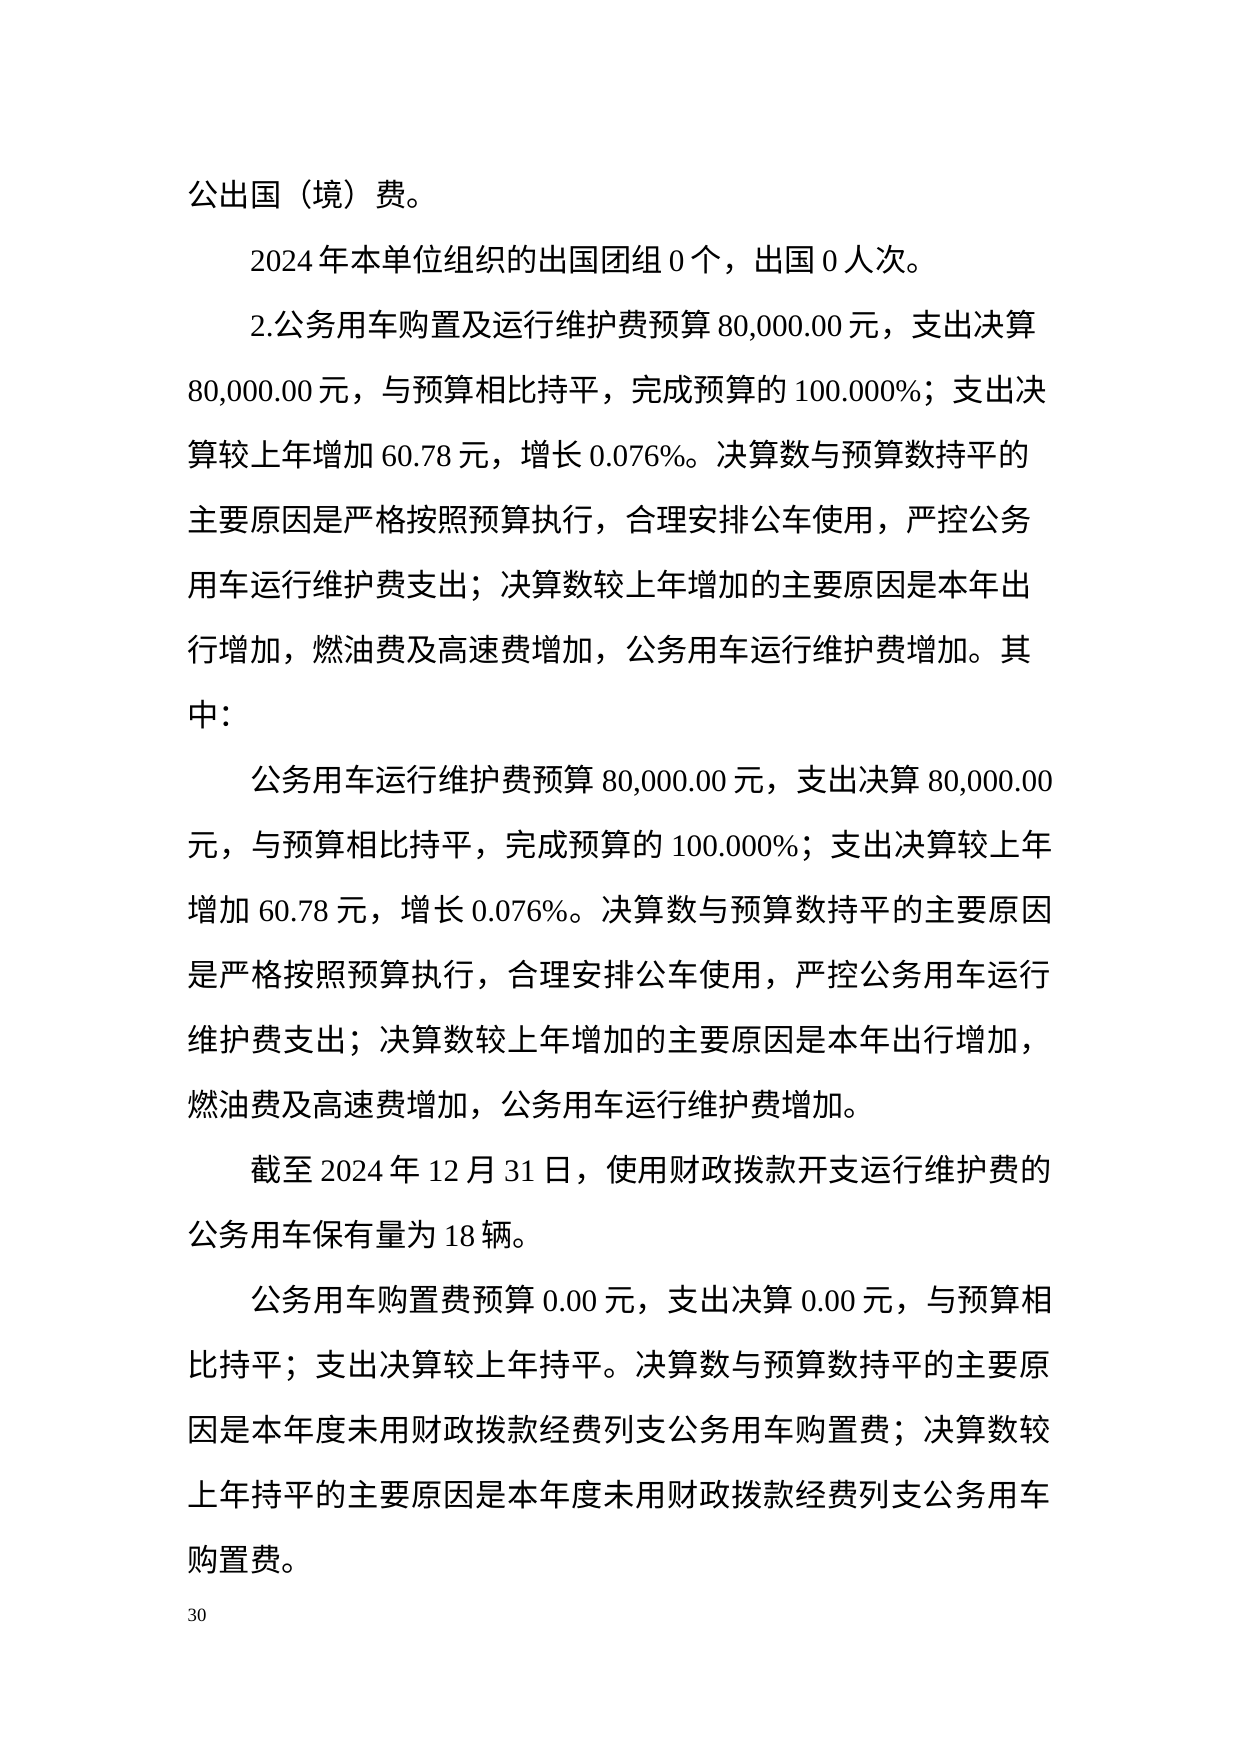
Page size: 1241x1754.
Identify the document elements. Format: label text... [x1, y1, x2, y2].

text 公务用车运行维护费预算80,000.00元，支出决算80,000.00元，与预算相比持平，完成预算的100.000%；支出决算较上年增加60.78元，增长0.076%。决算数与预算数持平的主要原因是严格按照预算执行，合理安排公车使用，严控公务用车运行维护费支出；决算数较上年增加的主要原因是本年出行增加，燃油费及高速费增加，公务用车运行维护费增加。 [187, 745, 1053, 1135]
text 公务用车购置费预算0.00元，支出决算0.00元，与预算相比持平；支出决算较上年持平。决算数与预算数持平的主要原因是本年度未用财政拨款经费列支公务用车购置费；决算数较上年持平的主要原因是本年度未用财政拨款经费列支公务用车购置费。 [187, 1265, 1053, 1590]
text 2024年本单位组织的出国团组0个，出国0人次。 [187, 225, 1053, 290]
text 截至2024年12月31日，使用财政拨款开支运行维护费的公务用车保有量为18辆。 [187, 1135, 1053, 1265]
text 2.公务用车购置及运行维护费预算80,000.00元，支出决算80,000.00元，与预算相比持平，完成预算的100.000%；支出决算较上年增加60.78元，增长0.076%。决算数与预算数持平的主要原因是严格按照预算执行，合理安排公车使用，严控公务用车运行维护费支出；决算数较上年增加的主要原因是本年出行增加，燃油费及高速费增加，公务用车运行维护费增加。其中： [187, 290, 1053, 745]
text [187, 160, 1053, 225]
